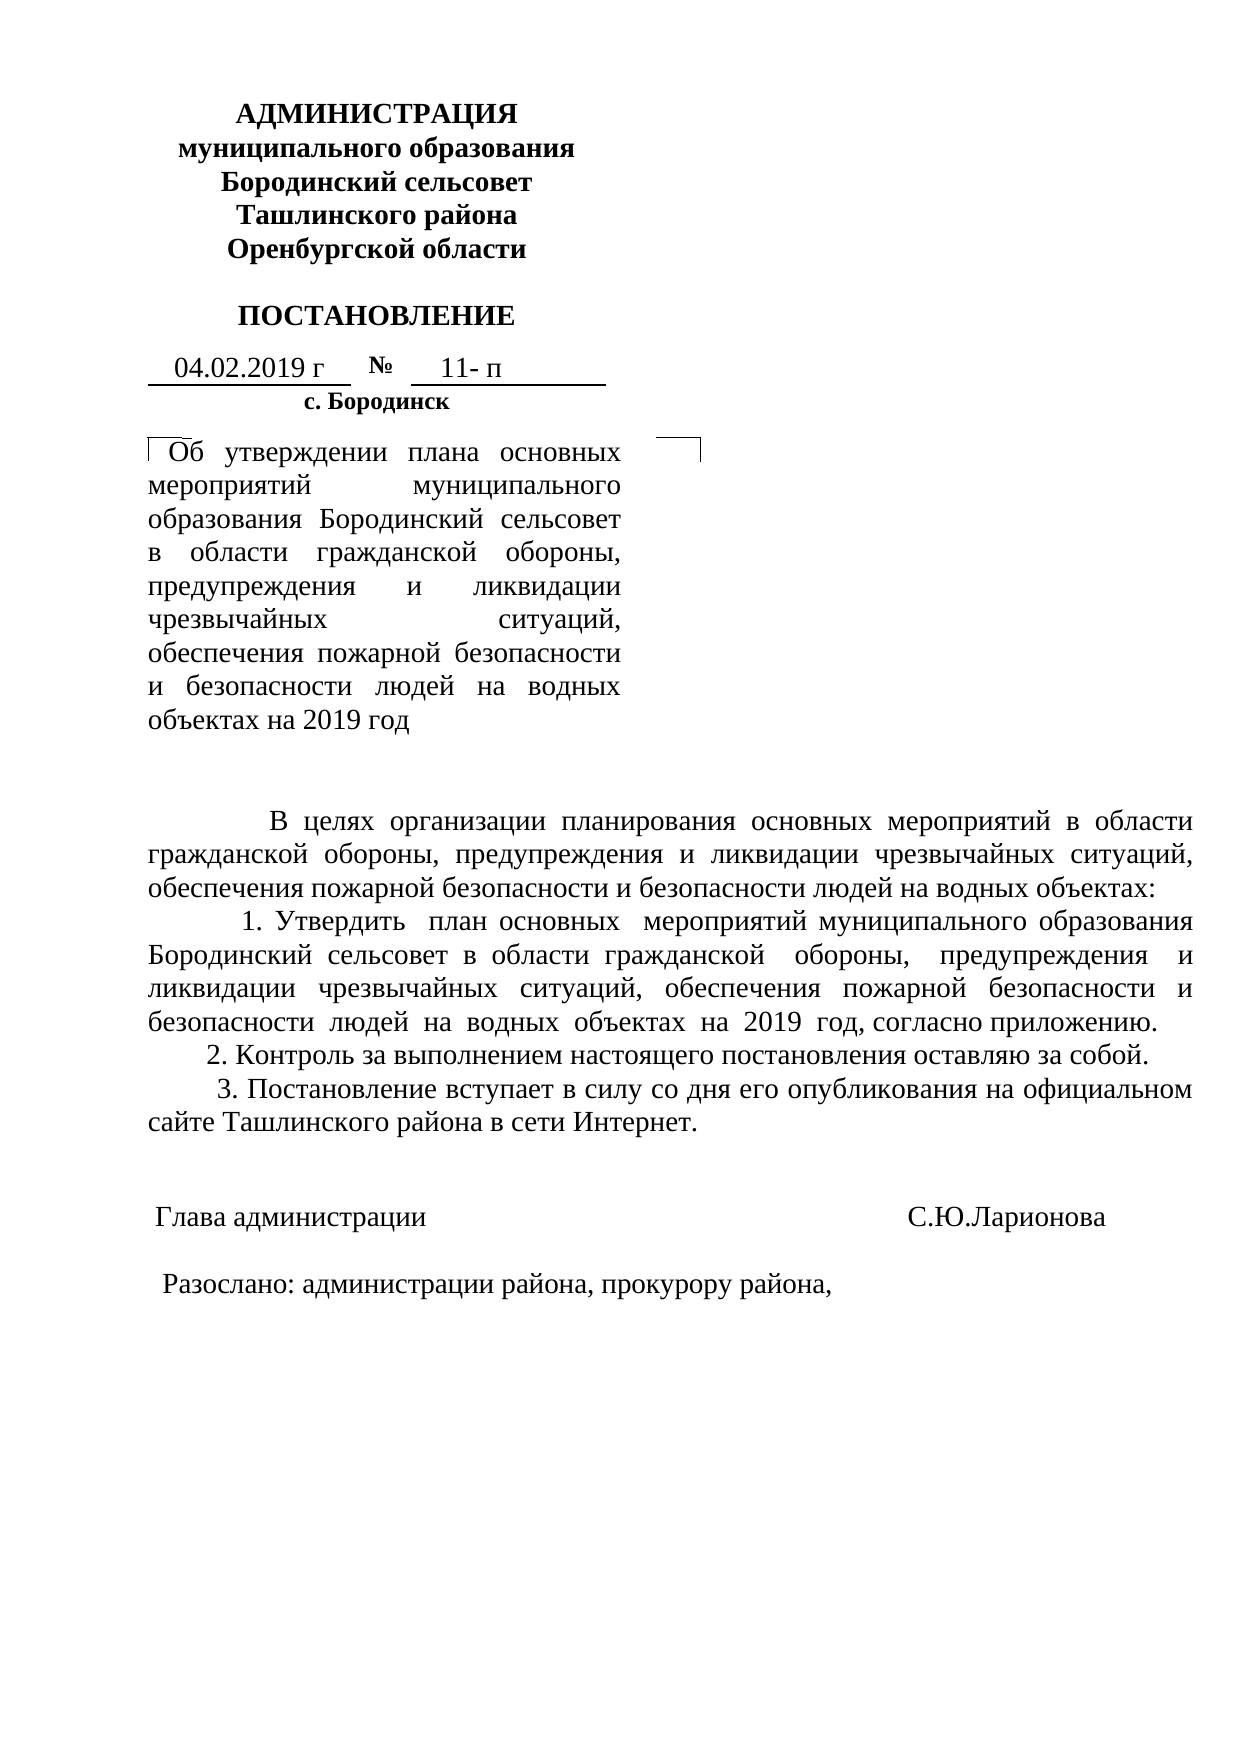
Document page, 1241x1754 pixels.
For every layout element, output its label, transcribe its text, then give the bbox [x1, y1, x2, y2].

text Глава администрации С.Ю.Ларионова [148, 1199, 1194, 1233]
table_cell с. Бородинск [148, 384, 606, 414]
text Об утверждении плана основных мероприятий муниципального образования Бородинский сельсовет в области гражданской обороны, предупреждения и ликвидации чрезвычайных ситуаций, обеспечения пожарной безопасности и безопасности людей на водных объектах на 2019 год [148, 434, 621, 736]
table_cell 11- п [411, 351, 606, 384]
text В целях организации планирования основных мероприятий в области гражданской обороны, предупреждения и ликвидации чрезвычайных ситуаций, обеспечения пожарной безопасности и безопасности людей на водных объектах: [148, 803, 1194, 903]
text Разослано: администрации района, прокурору района, [148, 1267, 1194, 1300]
text 3. Постановление вступает в силу со дня его опубликования на официальном сайте Ташлинского района в сети Интернет. [148, 1071, 1194, 1138]
text 2. Контроль за выполнением настоящего постановления оставляю за собой. [148, 1037, 1194, 1071]
table_header АДМИНИСТРАЦИЯ муниципального образования Бородинский сельсовет Ташлинского района Оренбургской области ПОСТАНОВЛЕНИЕ [148, 97, 606, 351]
table_cell № [351, 351, 411, 384]
table_cell 04.02.2019 г [148, 351, 351, 384]
text 1. Утвердить план основных мероприятий муниципального образования Бородинский сельсовет в области гражданской обороны, предупреждения и ликвидации чрезвычайных ситуаций, обеспечения пожарной безопасности и безопасности людей на водных объектах на 2019 год, согласно приложению. [148, 903, 1194, 1037]
